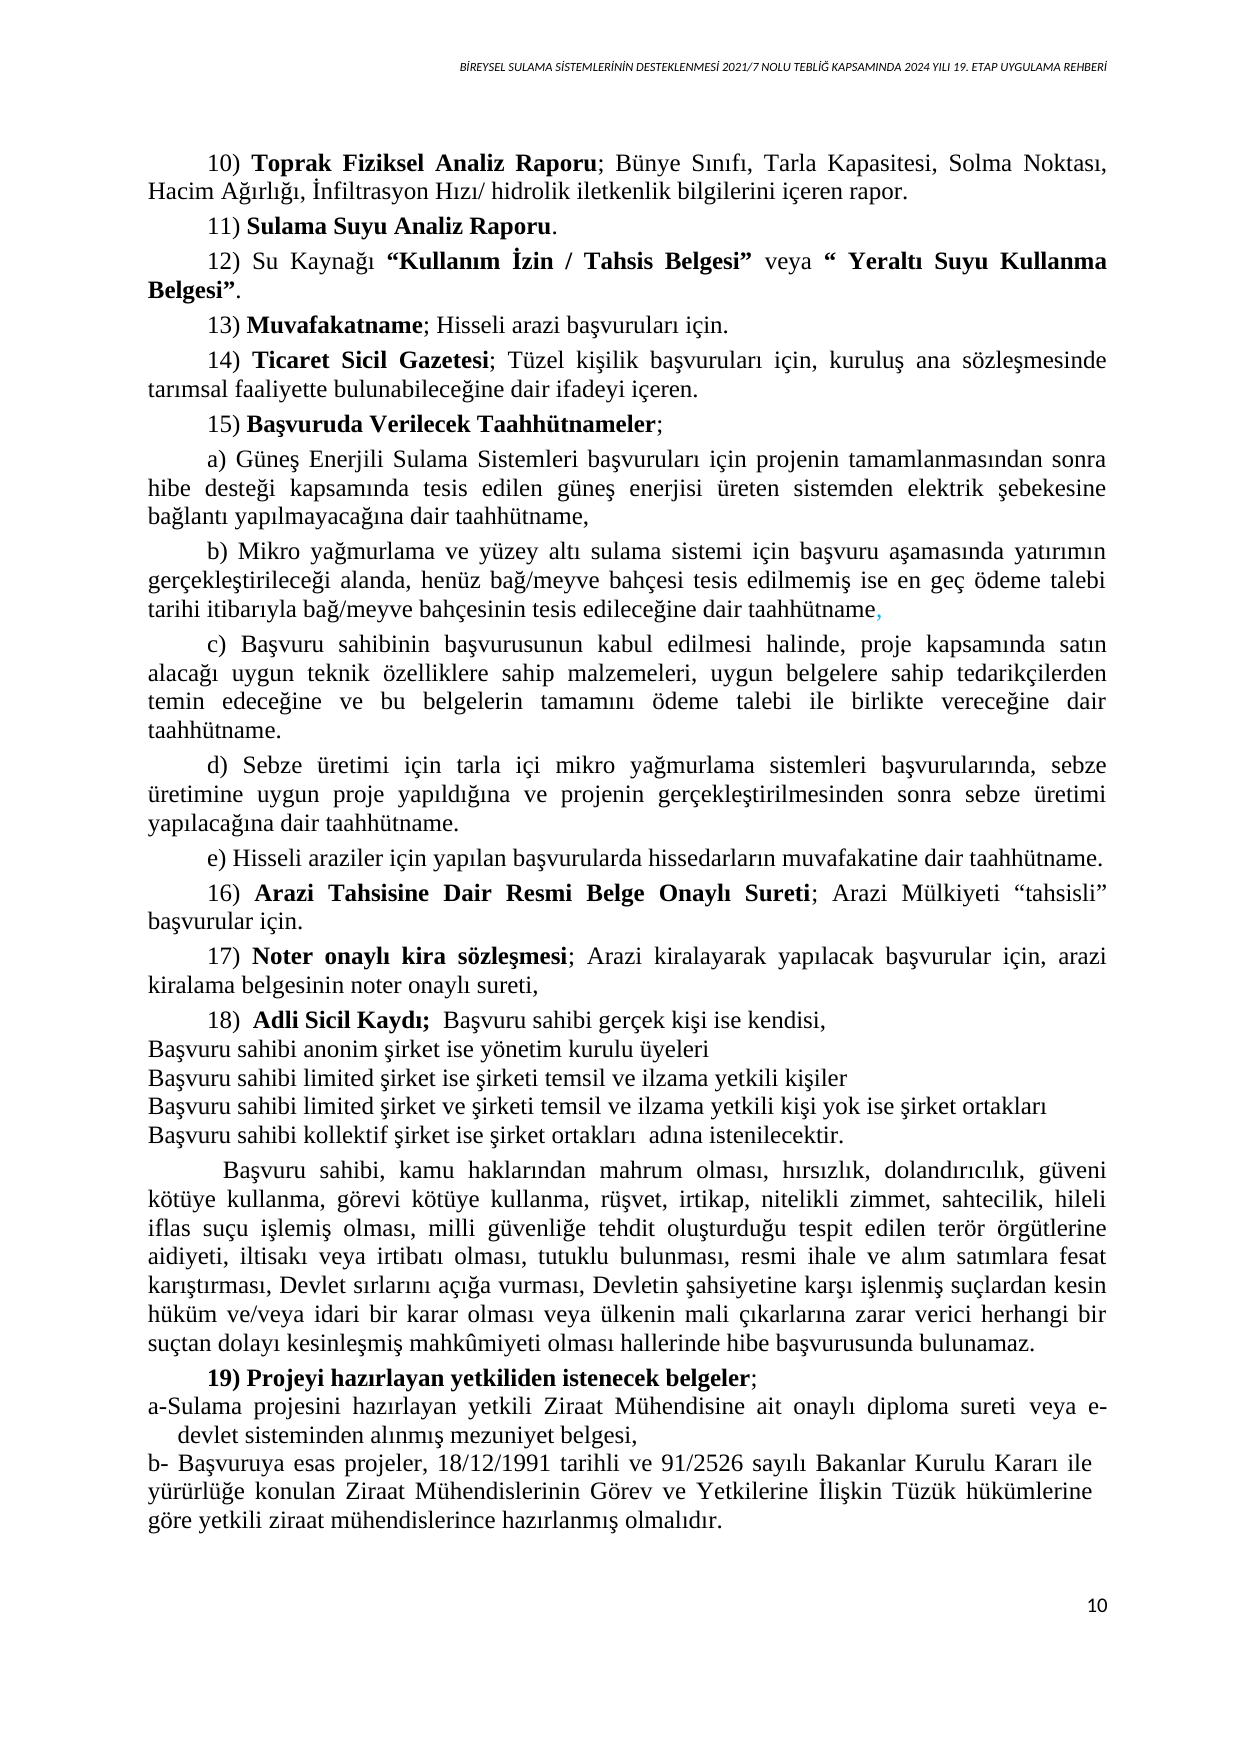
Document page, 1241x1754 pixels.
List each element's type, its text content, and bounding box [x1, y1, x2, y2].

text 18) Adli Sicil Kaydı; Başvuru sahibi gerçek kişi ise kendisi, [148, 1005, 1107, 1034]
text 14) Ticaret Sicil Gazetesi; Tüzel kişilik başvuruları için, kuruluş ana sözleşmesinde tarımsal faaliyette bulunabileceğine dair ifadeyi içeren. [148, 345, 1107, 403]
text Başvuru sahibi limited şirket ve şirketi temsil ve ilzama yetkili kişi yok ise şirket ortakları [148, 1091, 1107, 1120]
text a-Sulama projesini hazırlayan yetkili Ziraat Mühendisine ait onaylı diploma sureti veya e-devlet sisteminden alınmış mezuniyet belgesi, [148, 1391, 1107, 1449]
text b) Mikro yağmurlama ve yüzey altı sulama sistemi için başvuru aşamasında yatırımın gerçekleştirileceği alanda, henüz bağ/meyve bahçesi tesis edilmemiş ise en geç ödeme talebi tarihi itibarıyla bağ/meyve bahçesinin tesis edileceğine dair taahhütname, [103, 536, 1107, 623]
text 15) Başvuruda Verilecek Taahhütnameler; [148, 409, 1107, 438]
text 17) Noter onaylı kira sözleşmesi; Arazi kiralayarak yapılacak başvurular için, arazi kiralama belgesinin noter onaylı sureti, [148, 941, 1107, 999]
text 16) Arazi Tahsisine Dair Resmi Belge Onaylı Sureti; Arazi Mülkiyeti “tahsisli” başvurular için. [148, 878, 1107, 935]
text d) Sebze üretimi için tarla içi mikro yağmurlama sistemleri başvurularında, sebze üretimine uygun proje yapıldığına ve projenin gerçekleştirilmesinden sonra sebze üretimi yapılacağına dair taahhütname. [103, 750, 1107, 836]
text b- Başvuruya esas projeler, 18/12/1991 tarihli ve 91/2526 sayılı Bakanlar Kurulu Kararı ile yürürlüğe konulan Ziraat Mühendislerinin Görev ve Yetkilerine İlişkin Tüzük hükümlerine göre yetkili ziraat mühendislerince hazırlanmış olmalıdır. [148, 1449, 1094, 1533]
text c) Başvuru sahibinin başvurusunun kabul edilmesi halinde, proje kapsamında satın alacağı uygun teknik özelliklere sahip malzemeleri, uygun belgelere sahip tedarikçilerden temin edeceğine ve bu belgelerin tamamını ödeme talebi ile birlikte vereceğine dair taahhütname. [103, 629, 1107, 744]
text Başvuru sahibi, kamu haklarından mahrum olması, hırsızlık, dolandırıcılık, güveni kötüye kullanma, görevi kötüye kullanma, rüşvet, irtikap, nitelikli zimmet, sahtecilik, hileli iflas suçu işlemiş olması, milli güvenliğe tehdit oluşturduğu tespit edilen terör örgütlerine aidiyeti, iltisakı veya irtibatı olması, tutuklu bulunması, resmi ihale ve alım satımlara fesat karıştırması, Devlet sırlarını açığa vurması, Devletin şahsiyetine karşı işlenmiş suçlardan kesin hüküm ve/veya idari bir karar olması veya ülkenin mali çıkarlarına zarar verici herhangi bir suçtan dolayı kesinleşmiş mahkûmiyeti olması hallerinde hibe başvurusunda bulunamaz. [148, 1155, 1107, 1356]
text Başvuru sahibi kollektif şirket ise şirket ortakları adına istenilecektir. [148, 1120, 1107, 1149]
text Başvuru sahibi anonim şirket ise yönetim kurulu üyeleri [148, 1034, 1107, 1063]
text 12) Su Kaynağı “Kullanım İzin / Tahsis Belgesi” veya “ Yeraltı Suyu Kullanma Belgesi”. [148, 246, 1107, 304]
text e) Hisseli araziler için yapılan başvurularda hissedarların muvafakatine dair taahhütname. [103, 843, 1107, 871]
text 19) Projeyi hazırlayan yetkiliden istenecek belgeler; [148, 1363, 1107, 1391]
text 10) Toprak Fiziksel Analiz Raporu; Bünye Sınıfı, Tarla Kapasitesi, Solma Noktası, Hacim Ağırlığı, İnfiltrasyon Hızı/ hidrolik iletkenlik bilgilerini içeren rapor. [148, 148, 1107, 205]
text Başvuru sahibi limited şirket ise şirketi temsil ve ilzama yetkili kişiler [148, 1063, 1107, 1091]
text 13) Muvafakatname; Hisseli arazi başvuruları için. [148, 310, 1107, 339]
text a) Güneş Enerjili Sulama Sistemleri başvuruları için projenin tamamlanmasından sonra hibe desteği kapsamında tesis edilen güneş enerjisi üreten sistemden elektrik şebekesine bağlantı yapılmayacağına dair taahhütname, [103, 444, 1107, 530]
text 11) Sulama Suyu Analiz Raporu. [148, 211, 1107, 240]
